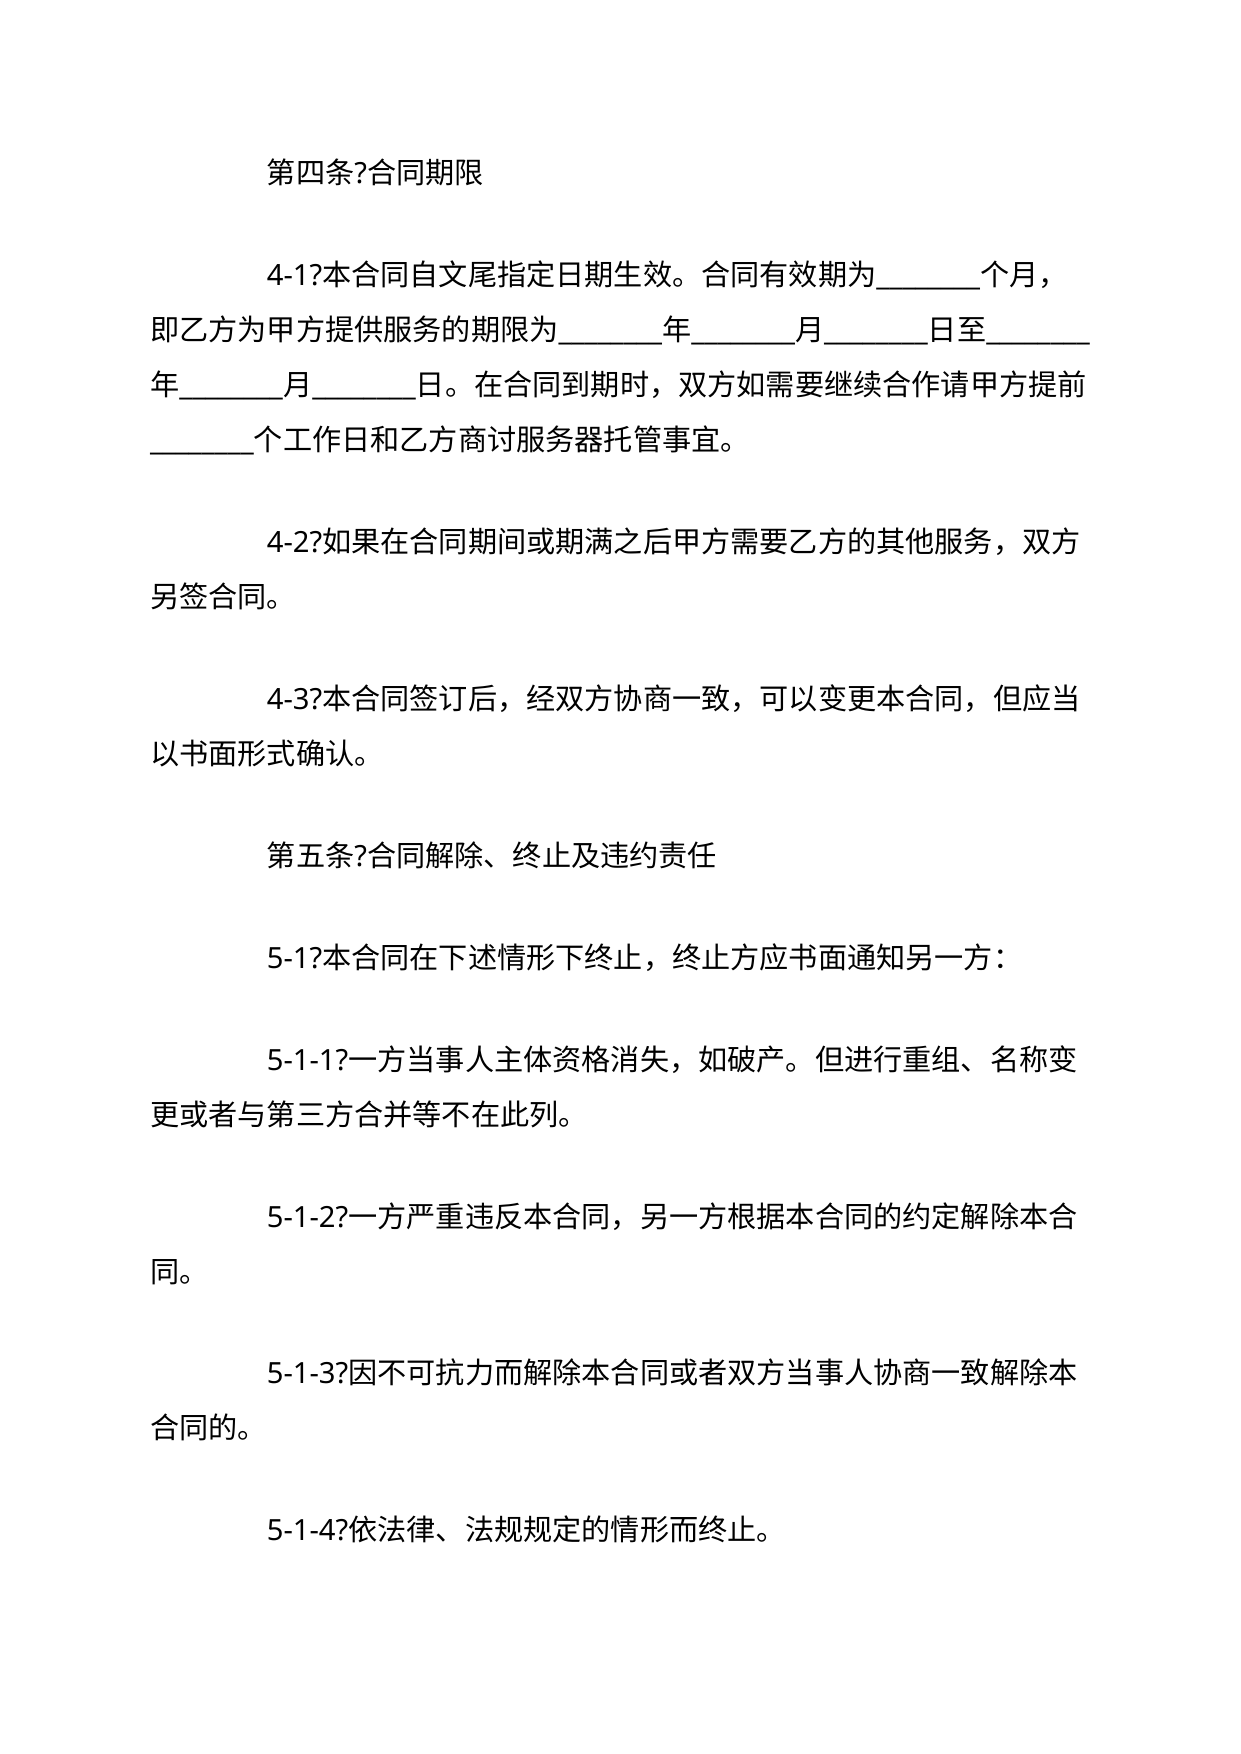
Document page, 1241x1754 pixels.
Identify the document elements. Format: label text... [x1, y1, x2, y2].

text 5-1-2?一方严重违反本合同，另一方根据本合同的约定解除本合同。 [150, 1193, 1090, 1291]
text 5-1-4?依法律、法规规定的情形而终止。 [150, 1507, 1090, 1549]
text 4-1?本合同自文尾指定日期生效。合同有效期为________个月，即乙方为甲方提供服务的期限为________年________月________日至________年________月________日。在合同到期时，双方如需要继续合作请甲方提前________个工作日和乙方商讨服务器托管事宜。 [150, 252, 1090, 459]
text 第四条?合同期限 [150, 150, 1090, 192]
text 5-1-1?一方当事人主体资格消失，如破产。但进行重组、名称变更或者与第三方合并等不在此列。 [150, 1036, 1090, 1134]
text 5-1?本合同在下述情形下终止，终止方应书面通知另一方： [150, 934, 1090, 977]
text 4-3?本合同签订后，经双方协商一致，可以变更本合同，但应当以书面形式确认。 [150, 676, 1090, 773]
text 5-1-3?因不可抗力而解除本合同或者双方当事人协商一致解除本合同的。 [150, 1350, 1090, 1447]
text 4-2?如果在合同期间或期满之后甲方需要乙方的其他服务，双方另签合同。 [150, 519, 1090, 616]
text 第五条?合同解除、终止及违约责任 [150, 832, 1090, 875]
